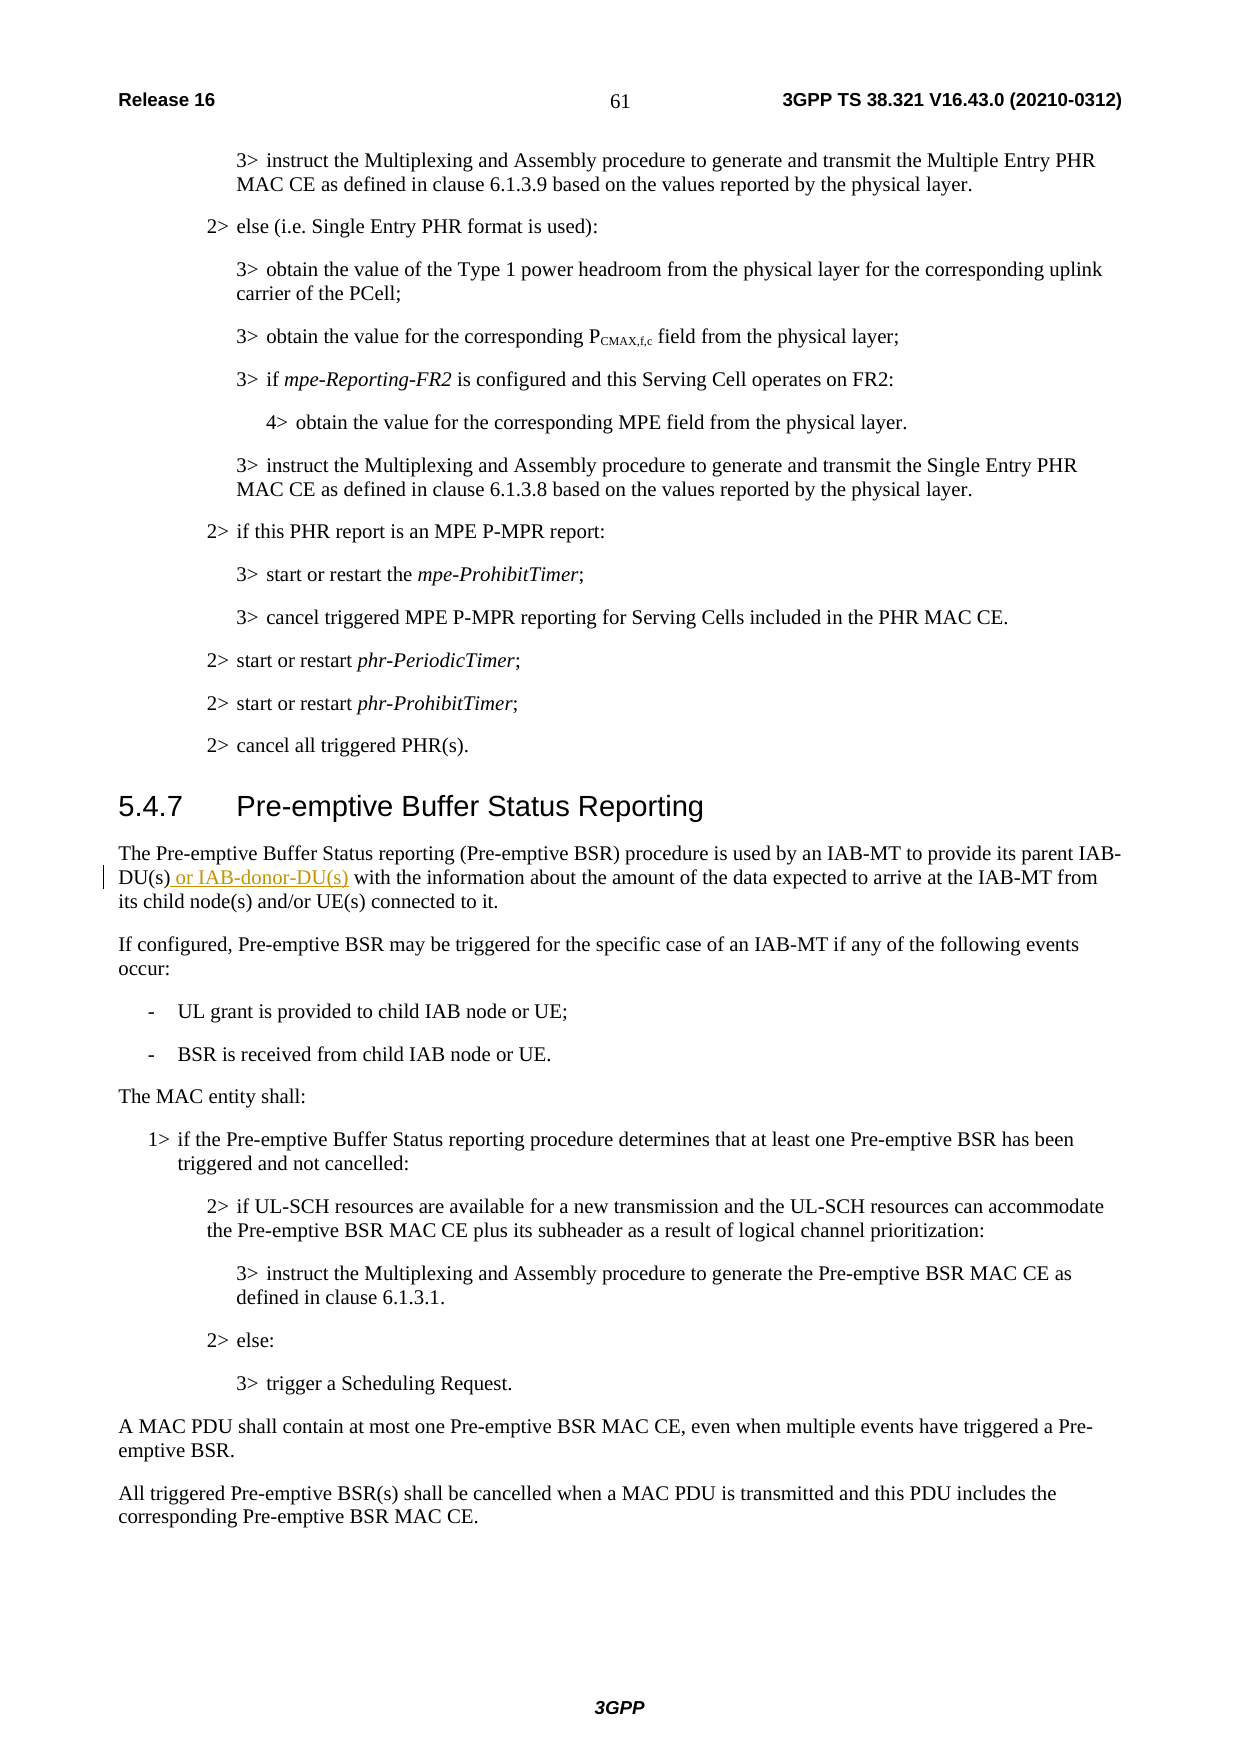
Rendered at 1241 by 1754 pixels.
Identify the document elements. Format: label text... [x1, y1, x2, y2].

text 4> obtain the value for the corresponding MPE field from the physical layer. [266, 410, 1122, 434]
text - BSR is received from child IAB node or UE. [148, 1042, 1122, 1066]
text 2> start or restart phr-ProhibitTimer; [207, 691, 1122, 715]
text - UL grant is provided to child IAB node or UE; [148, 999, 1122, 1023]
text 3> obtain the value for the corresponding PCMAX,f,c field from the physical layer; [236, 324, 1122, 348]
text 3> cancel triggered MPE P-MPR reporting for Serving Cells included in the PHR MAC CE. [236, 605, 1122, 629]
text 3> instruct the Multiplexing and Assembly procedure to generate and transmit the Multiple Entry PHR MAC CE as defined in clause 6.1.3.9 based on the values reported by the physical layer. [236, 147, 1122, 196]
text If configured, Pre-emptive BSR may be triggered for the specific case of an IAB-MT if any of the following events occur: [118, 932, 1122, 980]
text 3> instruct the Multiplexing and Assembly procedure to generate and transmit the Single Entry PHR MAC CE as defined in clause 6.1.3.8 based on the values reported by the physical layer. [236, 452, 1122, 501]
text 2> else: [207, 1328, 1122, 1352]
text The MAC entity shall: [118, 1084, 1122, 1108]
text 2> start or restart phr-PeriodicTimer; [207, 648, 1122, 672]
text All triggered Pre-emptive BSR(s) shall be cancelled when a MAC PDU is transmitted and this PDU includes the corresponding Pre-emptive BSR MAC CE. [118, 1480, 1122, 1528]
text 3> if mpe-Reporting-FR2 is configured and this Serving Cell operates on FR2: [236, 367, 1122, 391]
subtitle 5.4.7 Pre-emptive Buffer Status Reporting [118, 789, 1122, 822]
text 3> obtain the value of the Type 1 power headroom from the physical layer for the corresponding uplink carrier of the PCell; [236, 257, 1122, 305]
text The Pre-emptive Buffer Status reporting (Pre-emptive BSR) procedure is used by an IAB-MT to provide its parent IAB-DU(s) with the information about the amount of the data expected to arrive at the IAB-MT from its child node(s) and/or UE(s) connected to it. [118, 841, 1122, 913]
text 2> cancel all triggered PHR(s). [207, 733, 1122, 757]
text 1> if the Pre-emptive Buffer Status reporting procedure determines that at least one Pre-emptive BSR has been triggered and not cancelled: [148, 1127, 1122, 1175]
text 3> start or restart the mpe-ProhibitTimer; [236, 562, 1122, 586]
text 2> if this PHR report is an MPE P-MPR report: [207, 519, 1122, 543]
text 3> instruct the Multiplexing and Assembly procedure to generate the Pre-emptive BSR MAC CE as defined in clause 6.1.3.1. [236, 1261, 1122, 1309]
text 3> trigger a Scheduling Request. [236, 1371, 1122, 1395]
text A MAC PDU shall contain at most one Pre-emptive BSR MAC CE, even when multiple events have triggered a Pre-emptive BSR. [118, 1413, 1122, 1462]
text 2> if UL-SCH resources are available for a new transmission and the UL-SCH resources can accommodate the Pre-emptive BSR MAC CE plus its subheader as a result of logical channel prioritization: [207, 1194, 1122, 1242]
text 2> else (i.e. Single Entry PHR format is used): [207, 214, 1122, 238]
